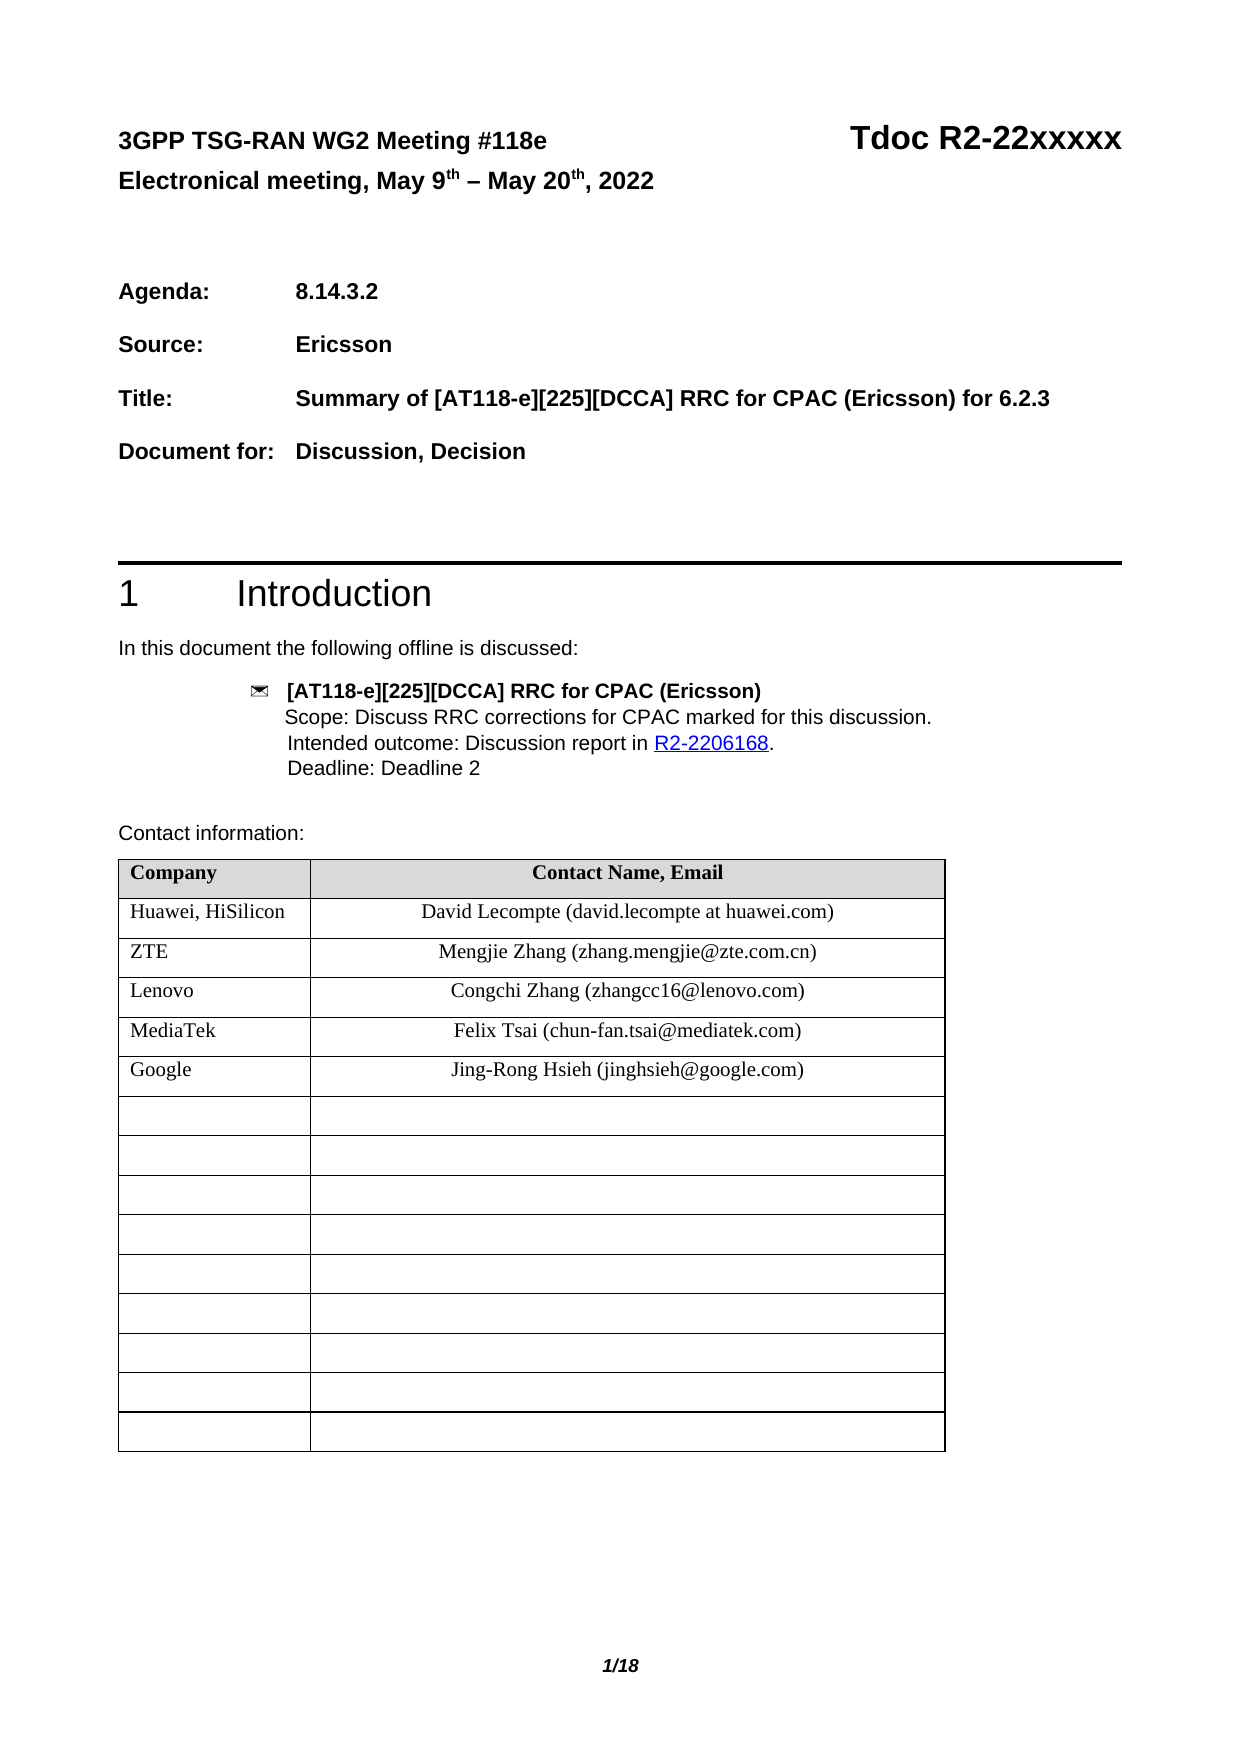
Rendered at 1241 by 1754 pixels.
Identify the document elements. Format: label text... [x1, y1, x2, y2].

table_cell [311, 1255, 944, 1293]
table_cell [311, 1215, 944, 1253]
table_cell Lenovo [119, 978, 310, 1017]
table_cell [119, 1136, 310, 1174]
text Electronical meeting, May 9th – May 20th, 2022 [118, 166, 1122, 194]
table_cell [311, 1334, 944, 1372]
table_cell Google [119, 1057, 310, 1096]
text Document for: Discussion, Decision [118, 438, 1122, 464]
table_cell [119, 1215, 310, 1253]
text Source: Ericsson [118, 331, 1122, 358]
table_cell [119, 1176, 310, 1214]
table_cell [119, 1255, 310, 1293]
table_cell Huawei, HiSilicon [119, 899, 310, 938]
table_cell [311, 1097, 944, 1135]
text Intended outcome: Discussion report in R2-2206168. [249, 730, 1122, 754]
table_header Contact Name, Email [311, 860, 944, 898]
table_header Company [119, 860, 310, 898]
table_cell [119, 1097, 310, 1135]
table_cell [119, 1334, 310, 1372]
table_cell Mengjie Zhang (zhang.mengjie@zte.com.cn) [311, 939, 944, 977]
subtitle 1 Introduction [118, 565, 1122, 614]
text 3GPP TSG-RAN WG2 Meeting #118e Tdoc R2-22xxxxx [118, 118, 1122, 157]
table_cell Congchi Zhang (zhangcc16@lenovo.com) [311, 978, 944, 1017]
text Title: Summary of [AT118-e][225][DCCA] RRC for CPAC (Ericsson) for 6.2.3 [118, 385, 1122, 411]
table_cell [311, 1413, 944, 1451]
table_cell [311, 1136, 944, 1174]
table_cell ZTE [119, 939, 310, 977]
table_cell [119, 1294, 310, 1332]
table_cell [311, 1176, 944, 1214]
table_cell MediaTek [119, 1018, 310, 1056]
table_cell [311, 1294, 944, 1332]
text Contact information: [118, 820, 1122, 844]
table_cell Felix Tsai (chun-fan.tsai@mediatek.com) [311, 1018, 944, 1056]
text [AT118-e][225][DCCA] RRC for CPAC (Ericsson) [249, 678, 1122, 703]
text In this document the following offline is discussed: [118, 636, 1122, 660]
table_cell [119, 1373, 310, 1411]
text Agenda: 8.14.3.2 [118, 278, 1122, 304]
table_cell [311, 1373, 944, 1411]
table_cell Jing-Rong Hsieh (jinghsieh@google.com) [311, 1057, 944, 1096]
text Deadline: Deadline 2 [249, 756, 1122, 780]
text Scope: Discuss RRC corrections for CPAC marked for this discussion. [249, 704, 1122, 728]
table_cell [119, 1413, 310, 1451]
table_cell David Lecompte (david.lecompte at huawei.com) [311, 899, 944, 938]
